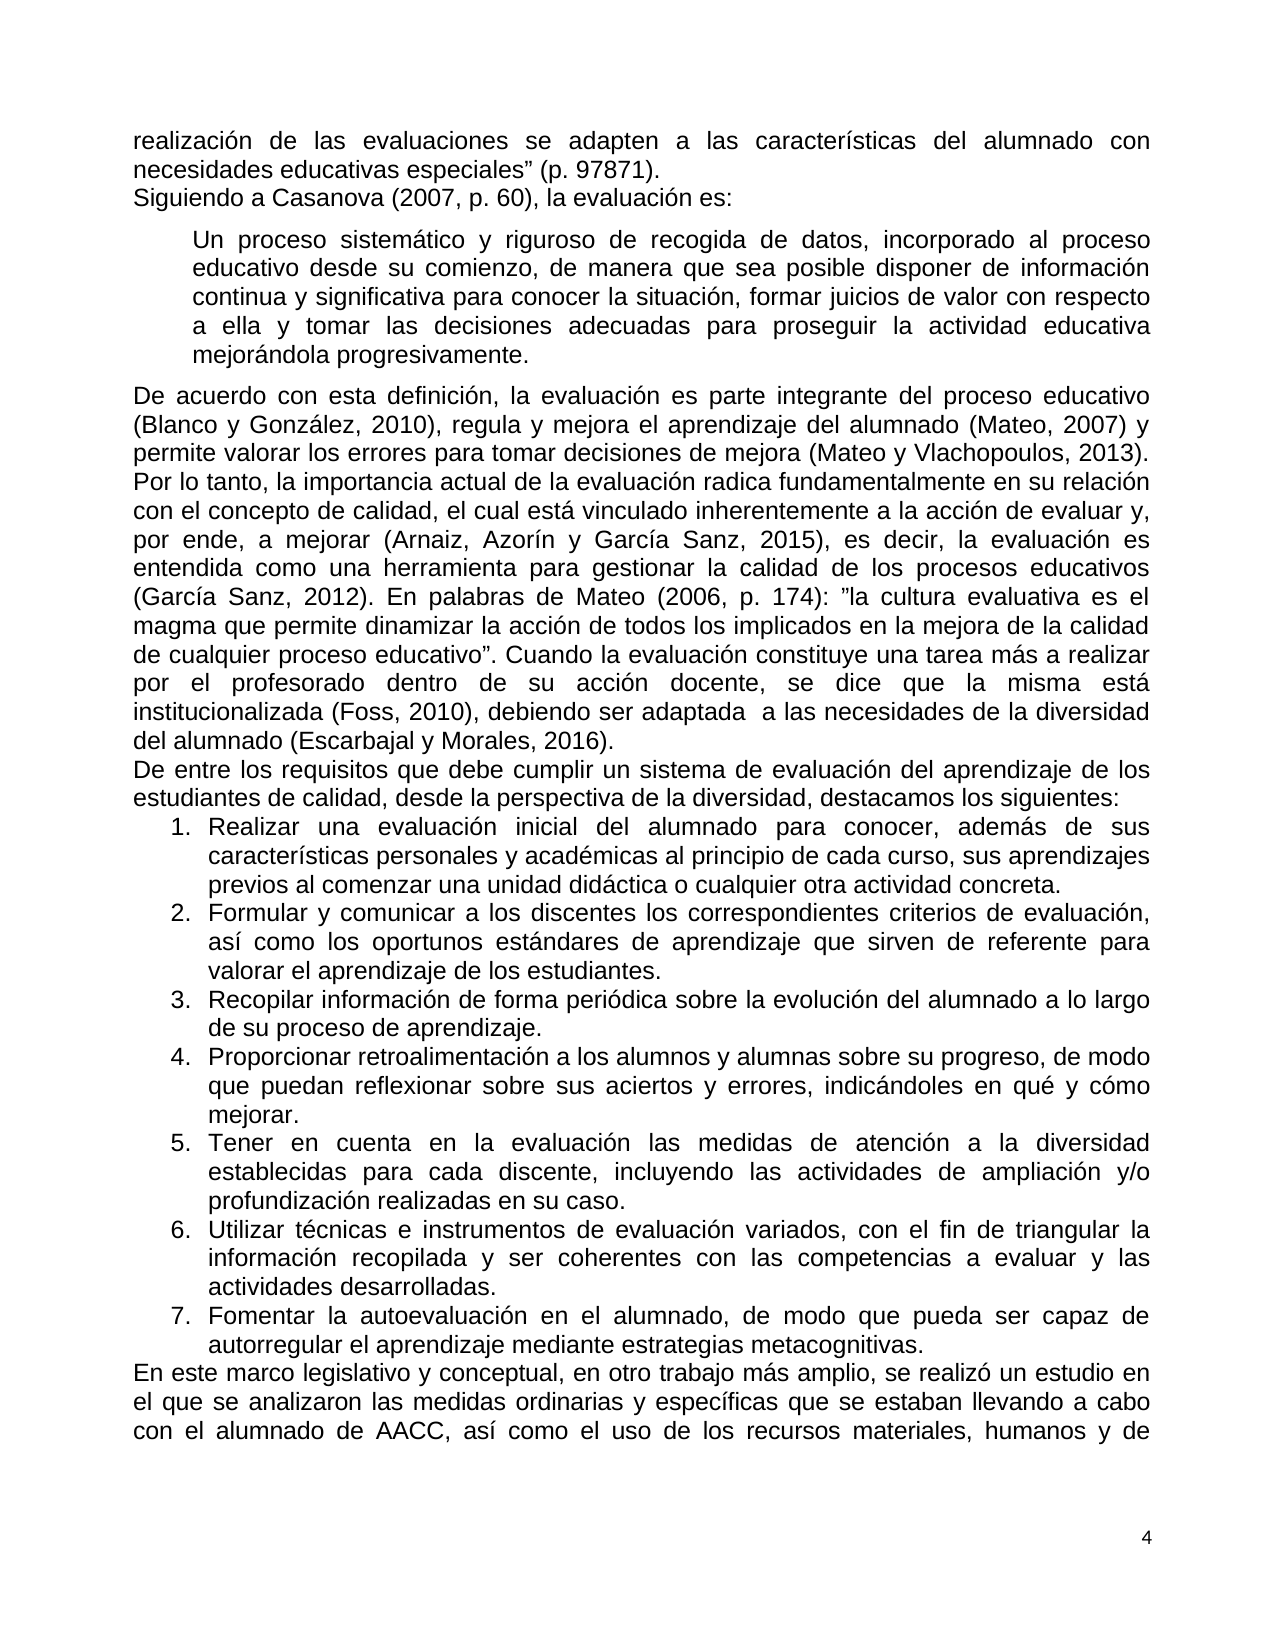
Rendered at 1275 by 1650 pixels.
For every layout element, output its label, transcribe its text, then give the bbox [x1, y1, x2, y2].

text De entre los requisitos que debe cumplir un sistema de evaluación del aprendizaje de los estudiantes de calidad, desde la perspectiva de la diversidad, destacamos los siguientes: [133, 754, 1152, 812]
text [133, 126, 1152, 183]
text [133, 1358, 1152, 1444]
text Siguiendo a Casanova (2007, p. 60), la evaluación es: [133, 183, 1152, 212]
list Realizar una evaluación inicial del alumnado para conocer, además de sus características personales y académicas al principio de cada curso, sus aprendizajes previos al comenzar una unidad didáctica o cualquier otra actividad concreta. [170, 812, 1152, 898]
list Recopilar información de forma periódica sobre la evolución del alumnado a lo largo de su proceso de aprendizaje. [170, 984, 1152, 1042]
list Formular y comunicar a los discentes los correspondientes criterios de evaluación, así como los oportunos estándares de aprendizaje que sirven de referente para valorar el aprendizaje de los estudiantes. [170, 898, 1152, 984]
list Tener en cuenta en la evaluación las medidas de atención a la diversidad establecidas para cada discente, incluyendo las actividades de ampliación y/o profundización realizadas en su caso. [170, 1128, 1152, 1214]
text Un proceso sistemático y riguroso de recogida de datos, incorporado al proceso educativo desde su comienzo, de manera que sea posible disponer de información continua y significativa para conocer la situación, formar juicios de valor con respecto a ella y tomar las decisiones adecuadas para proseguir la actividad educativa mejorándola progresivamente. [192, 224, 1152, 368]
list Fomentar la autoevaluación en el alumnado, de modo que pueda ser capaz de autorregular el aprendizaje mediante estrategias metacognitivas. [170, 1301, 1152, 1358]
text De acuerdo con esta definición, la evaluación es parte integrante del proceso educativo (Blanco y González, 2010), regula y mejora el aprendizaje del alumnado (Mateo, 2007) y permite valorar los errores para tomar decisiones de mejora (Mateo y Vlachopoulos, 2013). Por lo tanto, la importancia actual de la evaluación radica fundamentalmente en su relación con el concepto de calidad, el cual está vinculado inherentemente a la acción de evaluar y, por ende, a mejorar (Arnaiz, Azorín y García Sanz, 2015), es decir, la evaluación es entendida como una herramienta para gestionar la calidad de los procesos educativos (García Sanz, 2012). En palabras de Mateo (2006, p. 174): ”la cultura evaluativa es el magma que permite dinamizar la acción de todos los implicados en la mejora de la calidad de cualquier proceso educativo”. Cuando la evaluación constituye una tarea más a realizar por el profesorado dentro de su acción docente, se dice que la misma está institucionalizada (Foss, 2010), debiendo ser adaptada a las necesidades de la diversidad del alumnado (Escarbajal y Morales, 2016). [133, 381, 1152, 754]
list Proporcionar retroalimentación a los alumnos y alumnas sobre su progreso, de modo que puedan reflexionar sobre sus aciertos y errores, indicándoles en qué y cómo mejorar. [170, 1042, 1152, 1128]
list Utilizar técnicas e instrumentos de evaluación variados, con el fin de triangular la información recopilada y ser coherentes con las competencias a evaluar y las actividades desarrolladas. [170, 1214, 1152, 1301]
